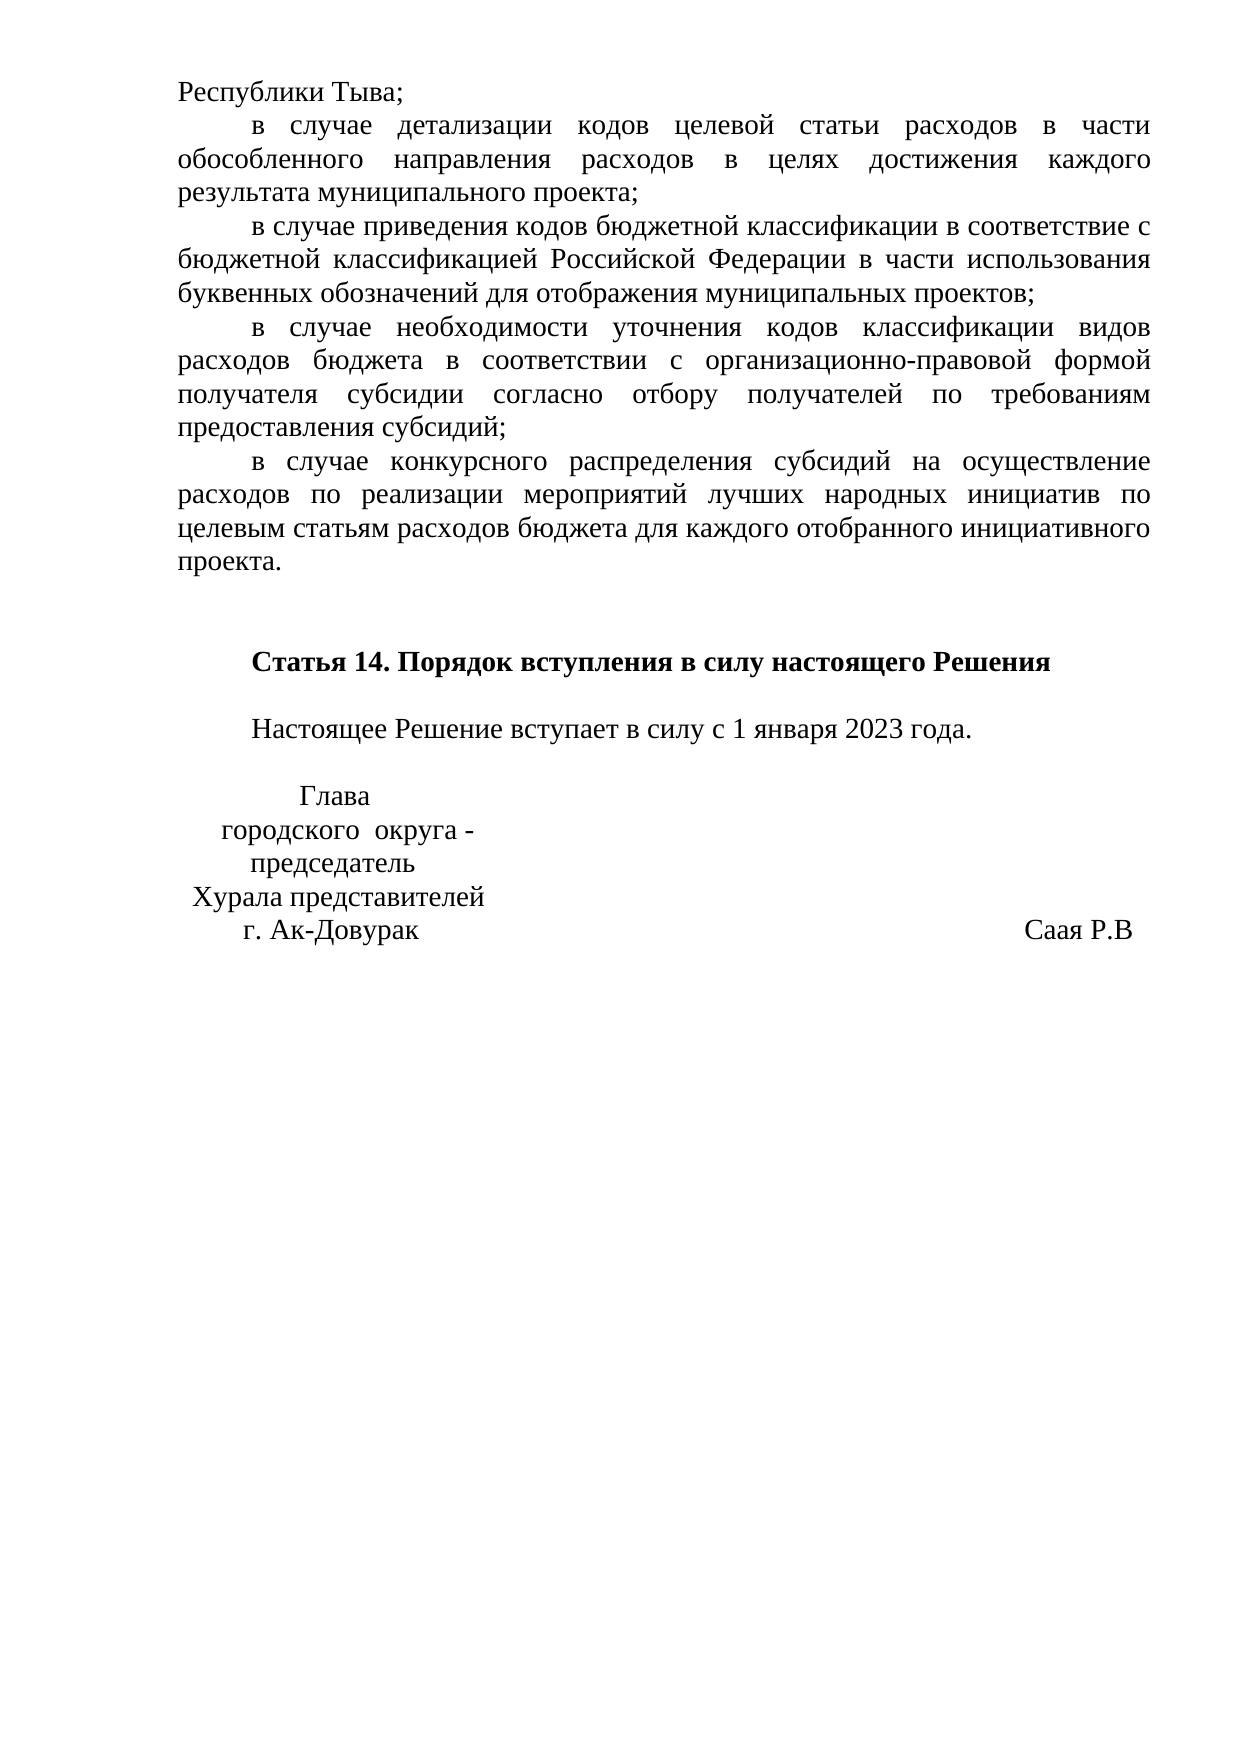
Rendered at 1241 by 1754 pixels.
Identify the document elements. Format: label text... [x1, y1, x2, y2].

text в случае необходимости уточнения кодов классификации видов расходов бюджета в соответствии с организационно-правовой формой получателя субсидии согласно отбору получателей по требованиям предоставления субсидий; [177, 309, 1152, 443]
text Глава [190, 778, 1152, 812]
text в случае приведения кодов бюджетной классификации в соответствие с бюджетной классификацией Российской Федерации в части использования буквенных обозначений для отображения муниципальных проектов; [177, 208, 1152, 309]
text в случае детализации кодов целевой статьи расходов в части обособленного направления расходов в целях достижения каждого результата муниципального проекта; [177, 107, 1152, 208]
text городского округа - [177, 812, 1152, 845]
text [177, 74, 1152, 107]
text Хурала представителей [177, 879, 1152, 912]
text в случае конкурсного распределения субсидий на осуществление расходов по реализации мероприятий лучших народных инициатив по целевым статьям расходов бюджета для каждого отобранного инициативного проекта. [177, 443, 1152, 577]
text председатель [177, 845, 1152, 879]
text Настоящее Решение вступает в силу с 1 января 2023 года. [177, 711, 1152, 745]
text г. Ак-Довурак Саая Р.В [177, 912, 1152, 946]
title Статья 14. Порядок вступления в силу настоящего Решения [177, 644, 1152, 678]
